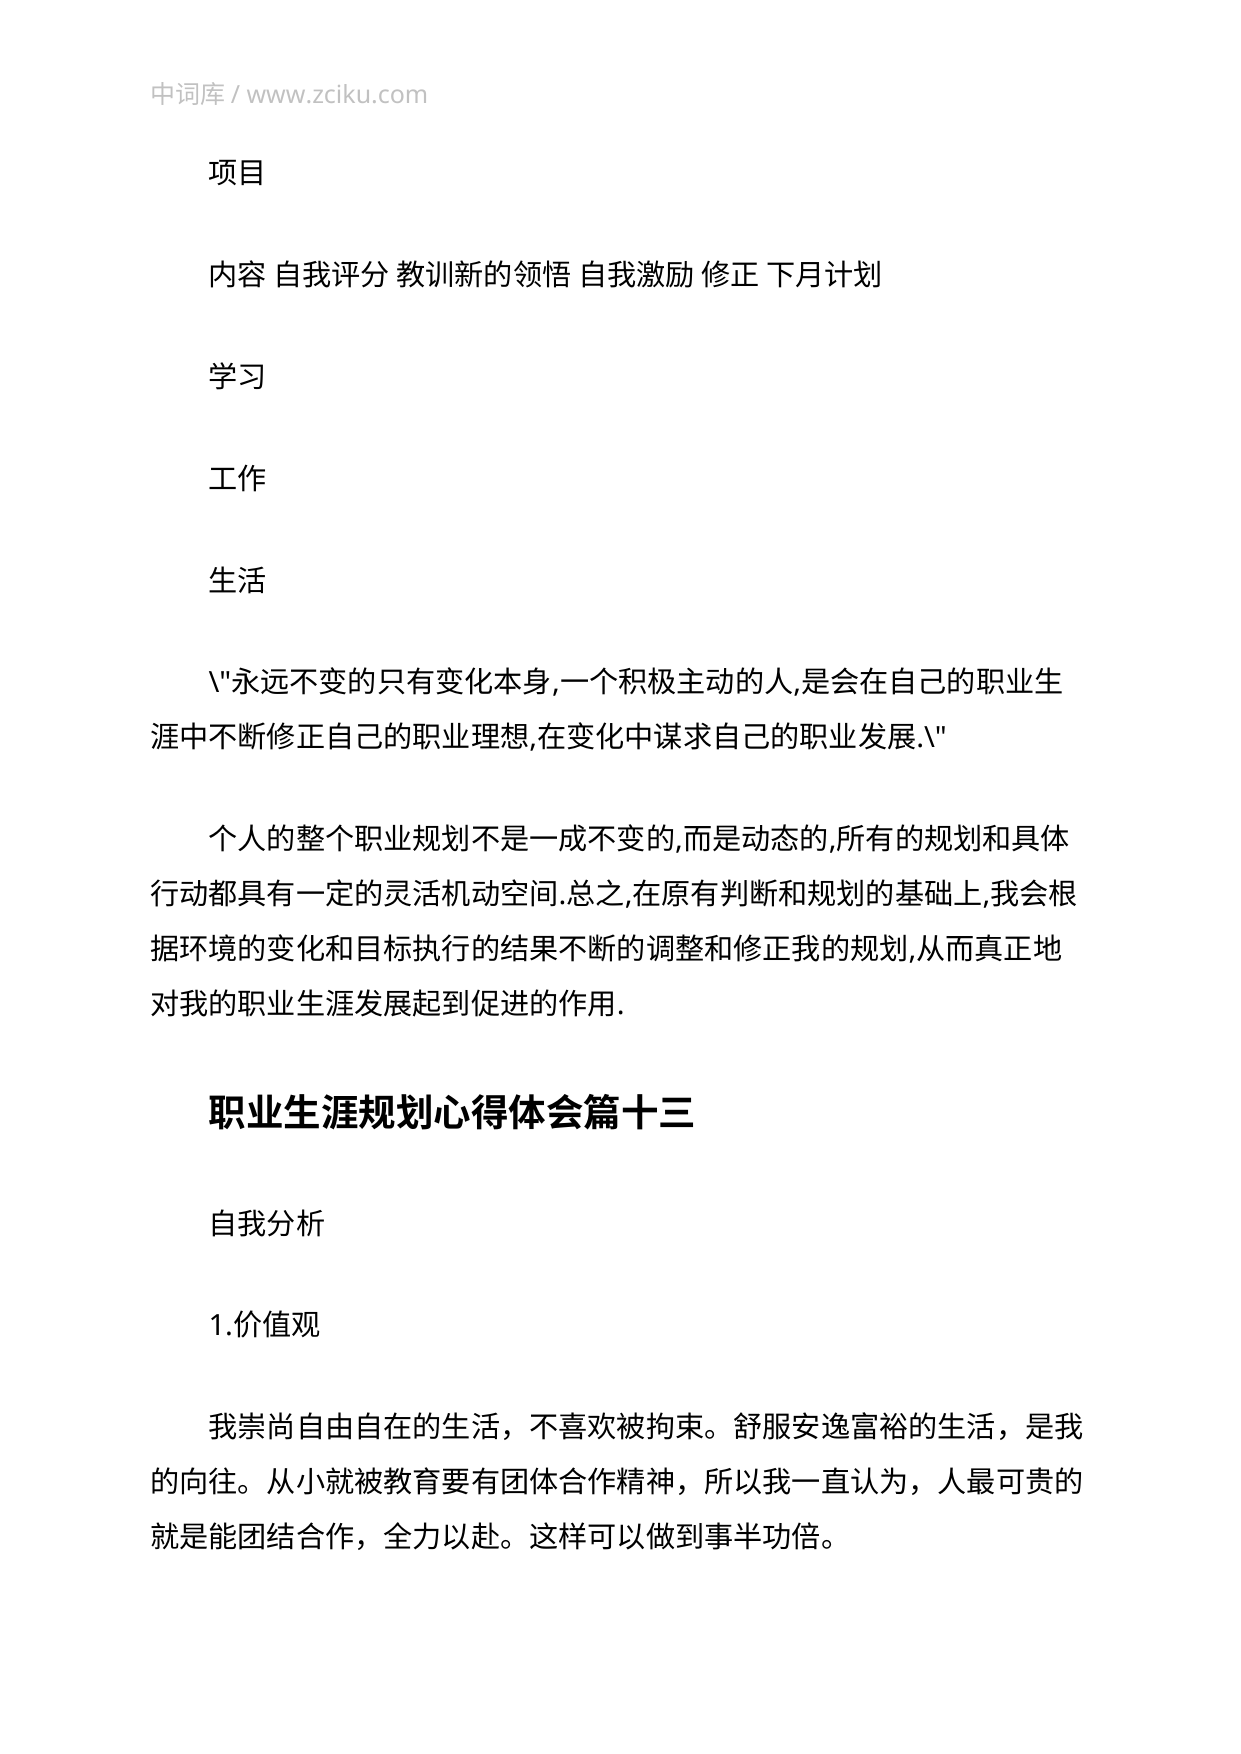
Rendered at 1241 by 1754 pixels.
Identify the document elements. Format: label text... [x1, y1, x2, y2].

text 学习 [150, 353, 1090, 396]
text 自我分析 [150, 1200, 1090, 1242]
text \"永远不变的只有变化本身,一个积极主动的人,是会在自己的职业生涯中不断修正自己的职业理想,在变化中谋求自己的职业发展.\" [150, 659, 1090, 756]
text 生活 [150, 557, 1090, 599]
text 职业生涯规划心得体会篇十三 [150, 1083, 1090, 1137]
text 工作 [150, 455, 1090, 498]
text 内容 自我评分 教训新的领悟 自我激励 修正 下月计划 [150, 252, 1090, 294]
text 1.价值观 [150, 1302, 1090, 1344]
text 我崇尚自由自在的生活，不喜欢被拘束。舒服安逸富裕的生活，是我的向往。从小就被教育要有团体合作精神，所以我一直认为，人最可贵的就是能团结合作，全力以赴。这样可以做到事半功倍。 [150, 1404, 1090, 1556]
text 项目 [150, 150, 1090, 192]
text 个人的整个职业规划不是一成不变的,而是动态的,所有的规划和具体行动都具有一定的灵活机动空间.总之,在原有判断和规划的基础上,我会根据环境的变化和目标执行的结果不断的调整和修正我的规划,从而真正地对我的职业生涯发展起到促进的作用. [150, 816, 1090, 1023]
